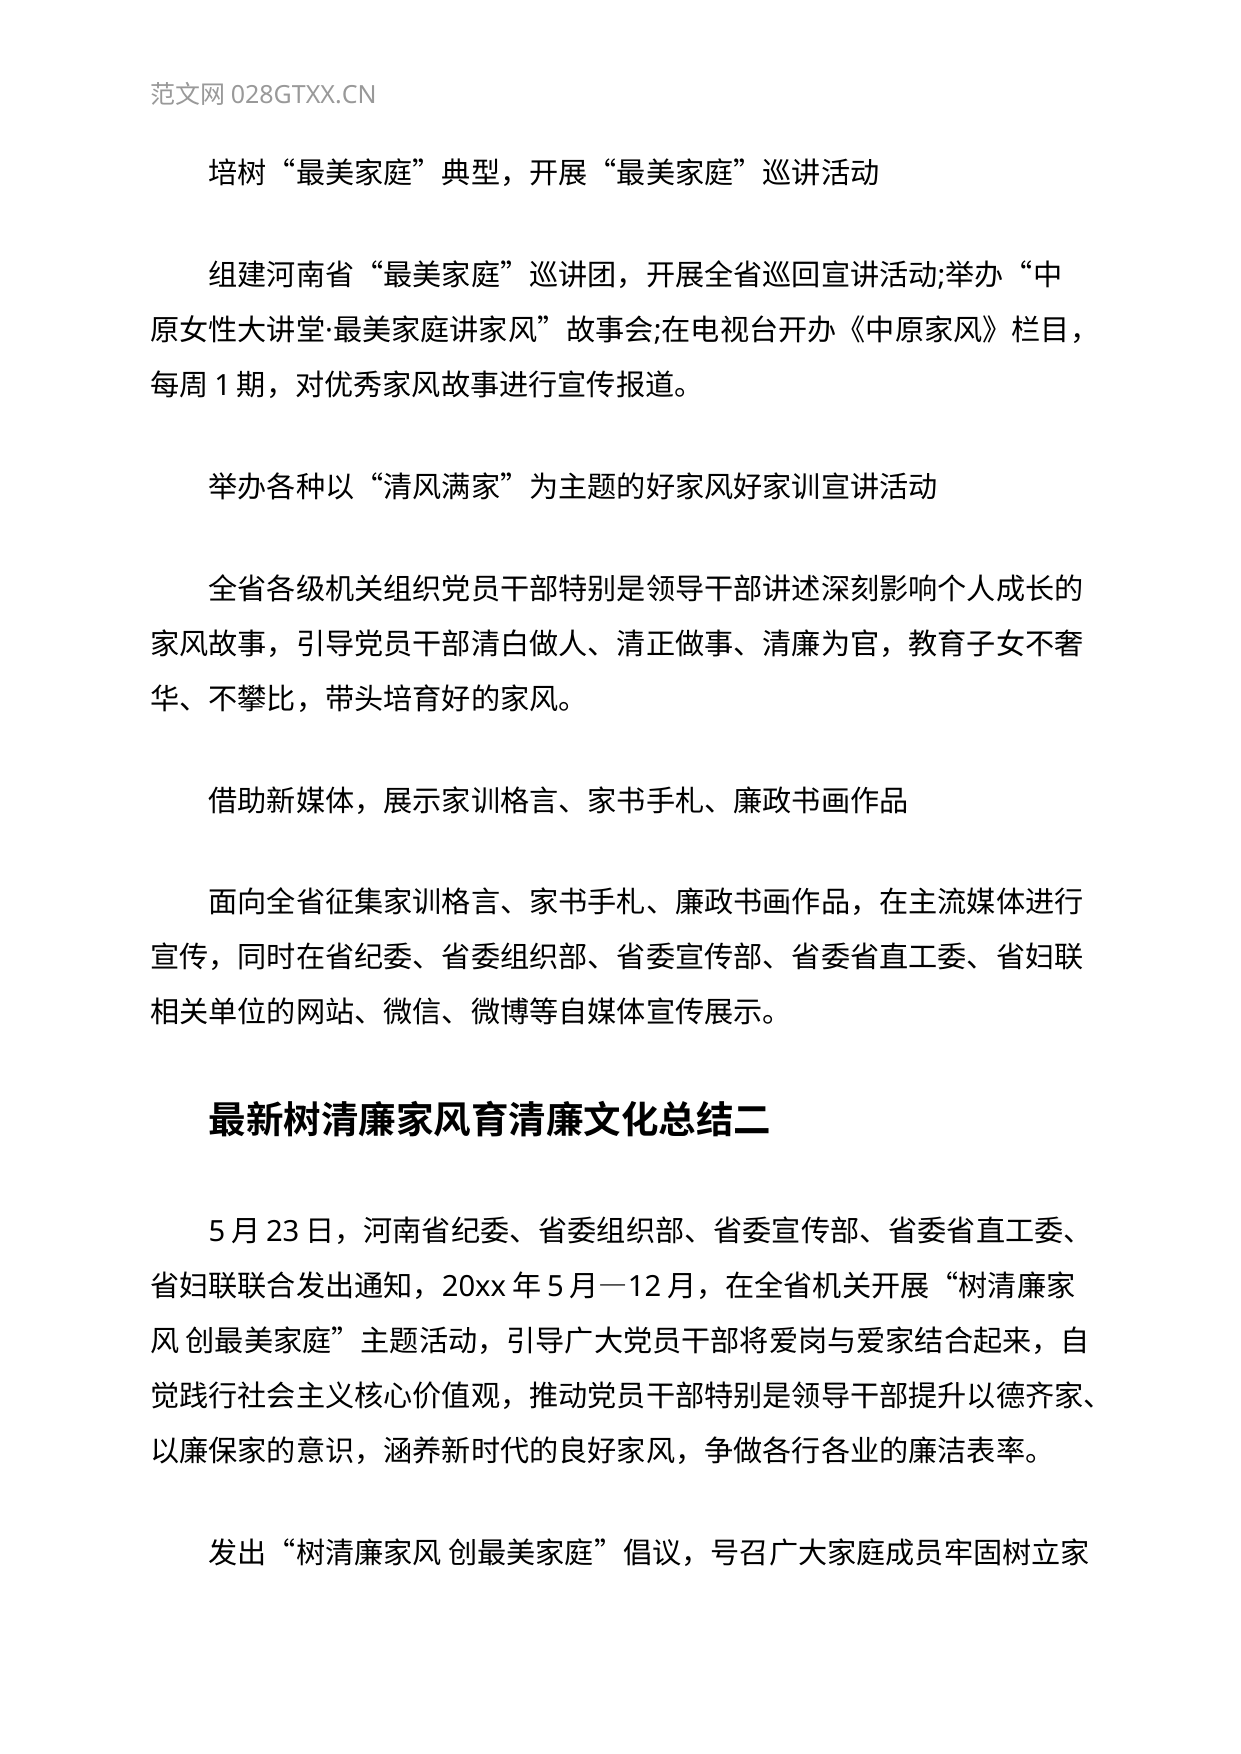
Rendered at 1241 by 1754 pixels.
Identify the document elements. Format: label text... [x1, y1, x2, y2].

text 举办各种以“清风满家”为主题的好家风好家训宣讲活动 [150, 464, 1090, 506]
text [150, 1529, 1090, 1572]
text 最新树清廉家风育清廉文化总结二 [150, 1090, 1090, 1145]
text 全省各级机关组织党员干部特别是领导干部讲述深刻影响个人成长的家风故事，引导党员干部清白做人、清正做事、清廉为官，教育子女不奢华、不攀比，带头培育好的家风。 [150, 566, 1090, 718]
text 面向全省征集家训格言、家书手札、廉政书画作品，在主流媒体进行宣传，同时在省纪委、省委组织部、省委宣传部、省委省直工委、省妇联相关单位的网站、微信、微博等自媒体宣传展示。 [150, 879, 1090, 1031]
text 培树“最美家庭”典型，开展“最美家庭”巡讲活动 [150, 150, 1090, 192]
text 5月23日，河南省纪委、省委组织部、省委宣传部、省委省直工委、省妇联联合发出通知，20xx年5月—12月，在全省机关开展“树清廉家风 创最美家庭”主题活动，引导广大党员干部将爱岗与爱家结合起来，自觉践行社会主义核心价值观，推动党员干部特别是领导干部提升以德齐家、以廉保家的意识，涵养新时代的良好家风，争做各行各业的廉洁表率。 [150, 1208, 1090, 1470]
text 组建河南省“最美家庭”巡讲团，开展全省巡回宣讲活动;举办“中原女性大讲堂·最美家庭讲家风”故事会;在电视台开办《中原家风》栏目，每周1期，对优秀家风故事进行宣传报道。 [150, 252, 1090, 404]
text 借助新媒体，展示家训格言、家书手札、廉政书画作品 [150, 777, 1090, 819]
